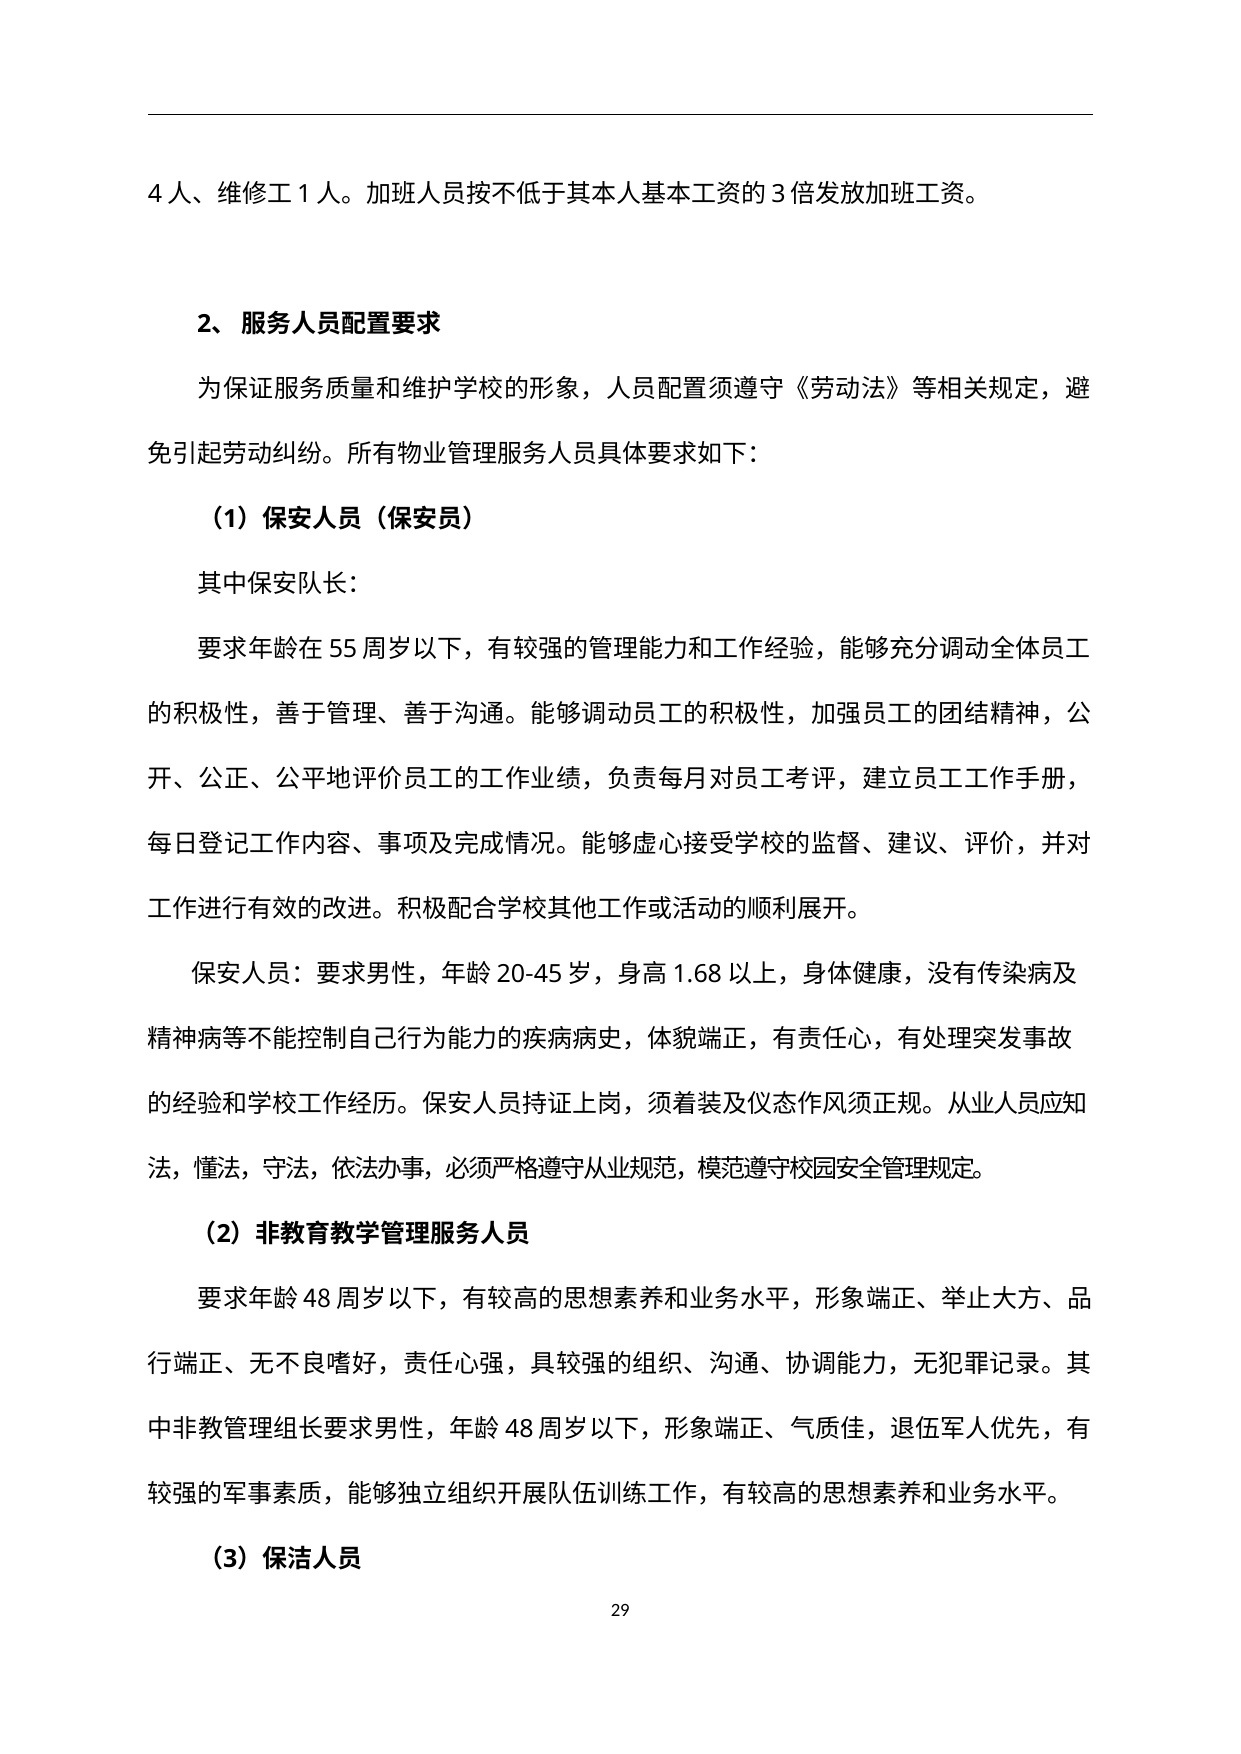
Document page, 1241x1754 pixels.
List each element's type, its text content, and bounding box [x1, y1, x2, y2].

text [148, 159, 1093, 224]
text 保安人员：要求男性，年龄20-45岁，身高1.68以上，身体健康，没有传染病及精神病等不能控制自己行为能力的疾病病史，体貌端正，有责任心，有处理突发事故的经验和学校工作经历。保安人员持证上岗，须着装及仪态作风须正规。从业人员应知法，懂法，守法，依法办事，必须严格遵守从业规范，模范遵守校园安全管理规定。 [148, 939, 1093, 1199]
text 要求年龄48周岁以下，有较高的思想素养和业务水平，形象端正、举止大方、品行端正、无不良嗜好，责任心强，具较强的组织、沟通、协调能力，无犯罪记录。其中非教管理组长要求男性，年龄48周岁以下，形象端正、气质佳，退伍军人优先，有较强的军事素质，能够独立组织开展队伍训练工作，有较高的思想素养和业务水平。 [148, 1264, 1093, 1524]
text （3）保洁人员 [148, 1524, 1093, 1589]
text 要求年龄在55周岁以下，有较强的管理能力和工作经验，能够充分调动全体员工的积极性，善于管理、善于沟通。能够调动员工的积极性，加强员工的团结精神，公开、公正、公平地评价员工的工作业绩，负责每月对员工考评，建立员工工作手册，每日登记工作内容、事项及完成情况。能够虚心接受学校的监督、建议、评价，并对工作进行有效的改进。积极配合学校其他工作或活动的顺利展开。 [148, 614, 1093, 939]
text （1）保安人员（保安员） [148, 484, 1093, 549]
text （2）非教育教学管理服务人员 [191, 1199, 1093, 1264]
text 2、 服务人员配置要求 [148, 289, 1093, 354]
text 为保证服务质量和维护学校的形象，人员配置须遵守《劳动法》等相关规定，避免引起劳动纠纷。所有物业管理服务人员具体要求如下： [148, 354, 1093, 484]
text 其中保安队长： [148, 549, 1093, 614]
